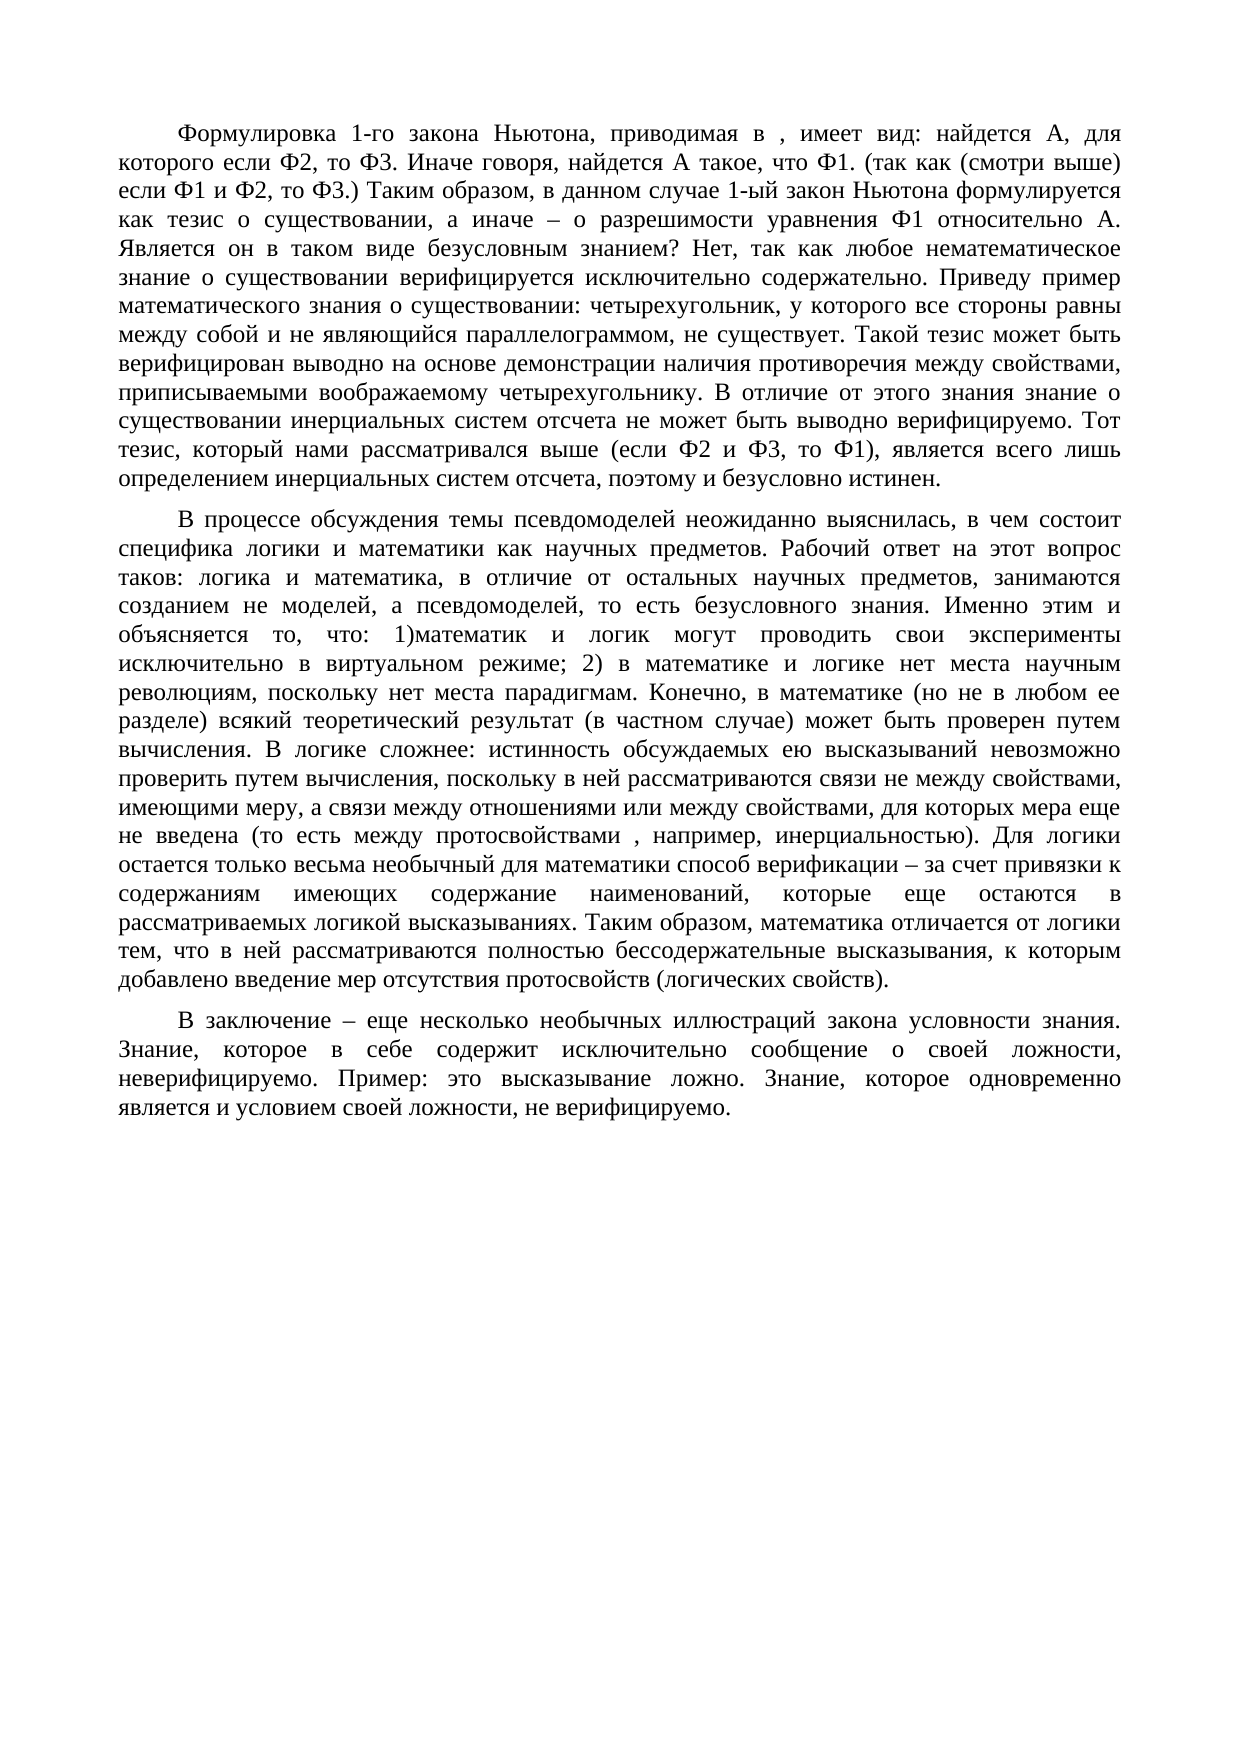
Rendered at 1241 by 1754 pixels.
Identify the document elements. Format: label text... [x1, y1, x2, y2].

text В заключение – еще несколько необычных иллюстраций закона условности знания. Знание, которое в себе содержит исключительно сообщение о своей ложности, неверифицируемо. Пример: это высказывание ложно. Знание, которое одновременно является и условием своей ложности, не верифицируемо. [118, 1006, 1122, 1121]
text Формулировка 1-го закона Ньютона, приводимая в , имеет вид: найдется А, для которого если Ф2, то Ф3. Иначе говоря, найдется А такое, что Ф1. (так как (смотри выше) если Ф1 и Ф2, то Ф3.) Таким образом, в данном случае 1-ый закон Ньютона формулируется как тезис о существовании, а иначе – о разрешимости уравнения Ф1 относительно А. Является он в таком виде безусловным знанием? Нет, так как любое нематематическое знание о существовании верифицируется исключительно содержательно. Приведу пример математического знания о существовании: четырехугольник, у которого все стороны равны между собой и не являющийся параллелограммом, не существует. Такой тезис может быть верифицирован выводно на основе демонстрации наличия противоречия между свойствами, приписываемыми воображаемому четырехугольнику. В отличие от этого знания знание о существовании инерциальных систем отсчета не может быть выводно верифицируемо. Тот тезис, который нами рассматривался выше (если Ф2 и Ф3, то Ф1), является всего лишь определением инерциальных систем отсчета, поэтому и безусловно истинен. [118, 118, 1122, 492]
text В процессе обсуждения темы псевдомоделей неожиданно выяснилась, в чем состоит специфика логики и математики как научных предметов. Рабочий ответ на этот вопрос таков: логика и математика, в отличие от остальных научных предметов, занимаются созданием не моделей, а псевдомоделей, то есть безусловного знания. Именно этим и объясняется то, что: 1)математик и логик могут проводить свои эксперименты исключительно в виртуальном режиме; 2) в математике и логике нет места научным революциям, поскольку нет места парадигмам. Конечно, в математике (но не в любом ее разделе) всякий теоретический результат (в частном случае) может быть проверен путем вычисления. В логике сложнее: истинность обсуждаемых ею высказываний невозможно проверить путем вычисления, поскольку в ней рассматриваются связи не между свойствами, имеющими меру, а связи между отношениями или между свойствами, для которых мера еще не введена (то есть между протосвойствами , например, инерциальностью). Для логики остается только весьма необычный для математики способ верификации – за счет привязки к содержаниям имеющих содержание наименований, которые еще остаются в рассматриваемых логикой высказываниях. Таким образом, математика отличается от логики тем, что в ней рассматриваются полностью бессодержательные высказывания, к которым добавлено введение мер отсутствия протосвойств (логических свойств). [118, 504, 1122, 993]
